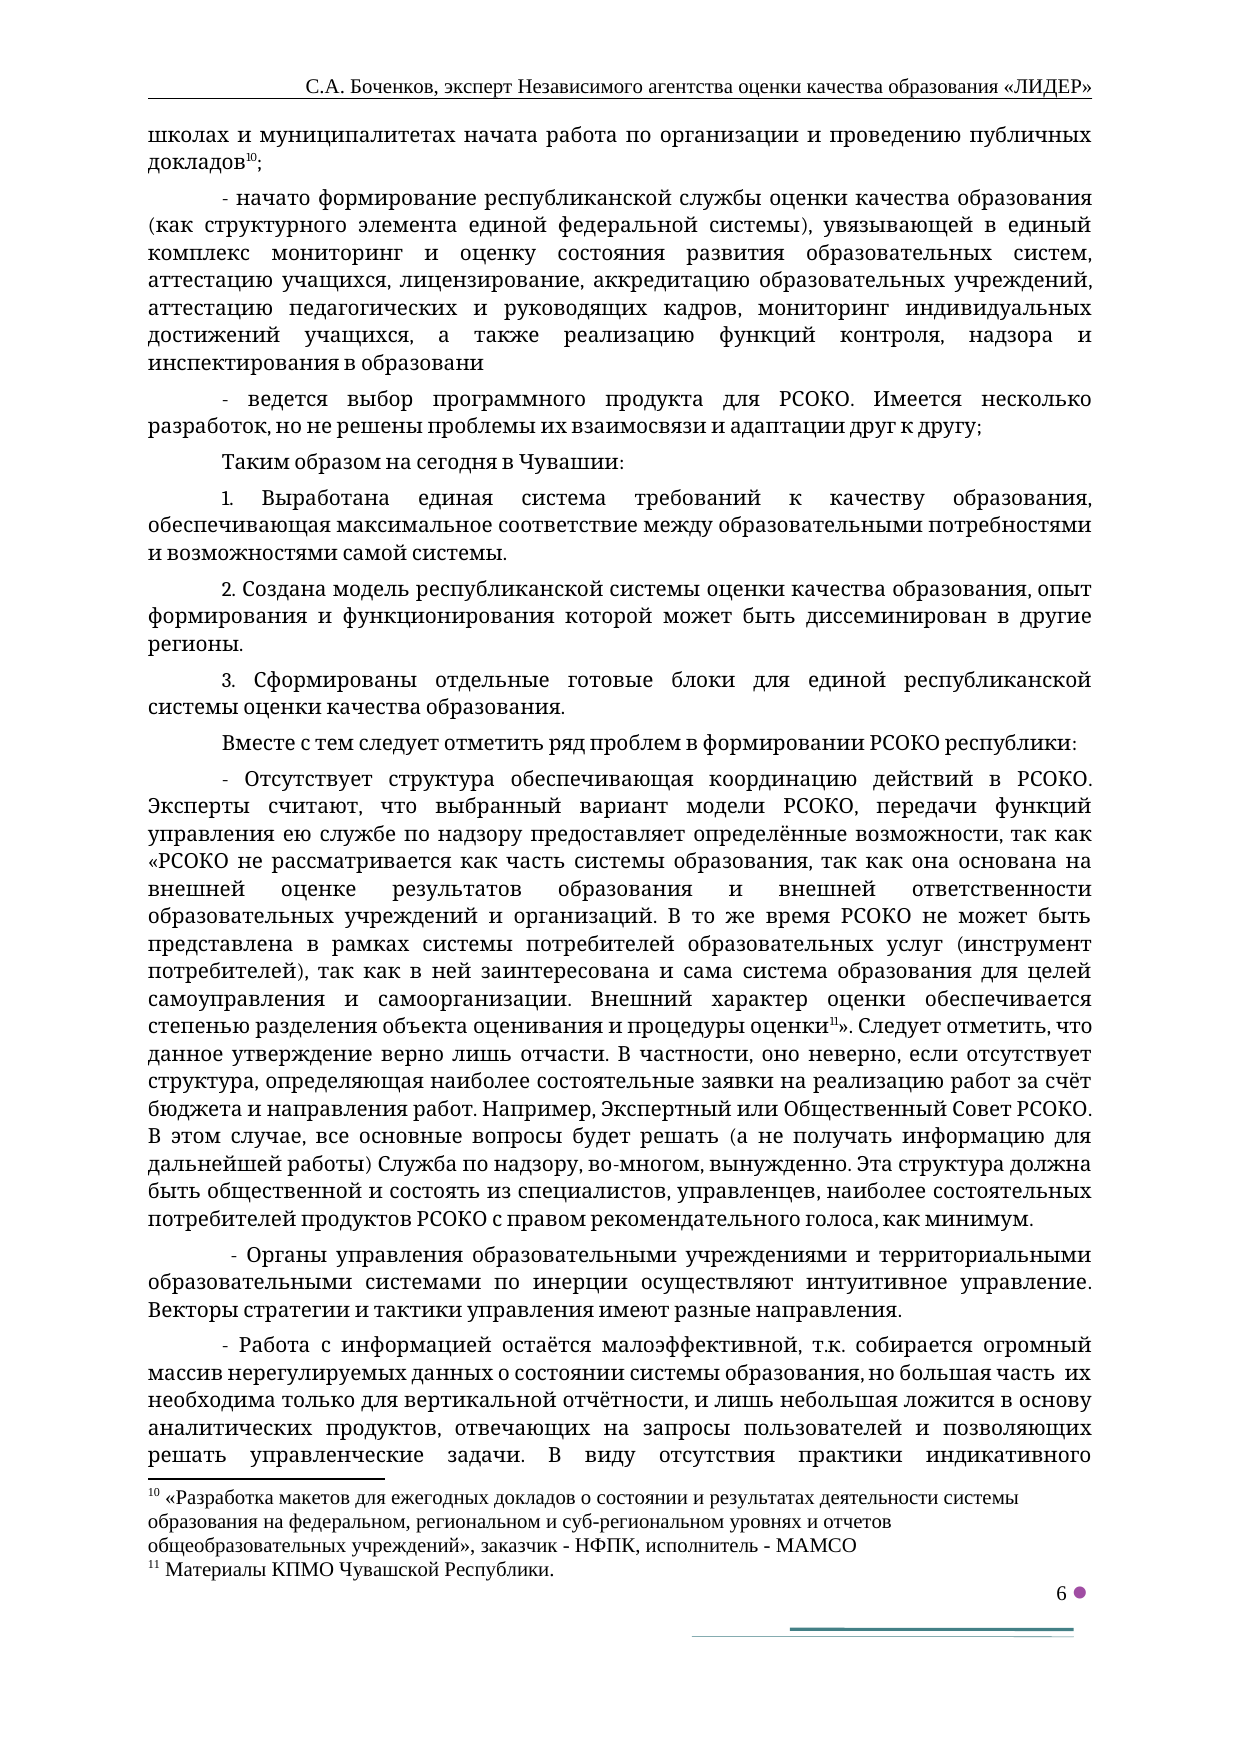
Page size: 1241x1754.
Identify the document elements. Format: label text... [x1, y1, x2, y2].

text Таким образом на сегодня в Чувашии: [148, 451, 1092, 475]
text - Отсутствует структура обеспечивающая координацию действий в РСОКО. Эксперты считают, что выбранный вариант модели РСОКО, передачи функций управления ею службе по надзору предоставляет определённые возможности, так как «РСОКО не рассматривается как часть системы образования, так как она основана на внешней оценке результатов образования и внешней ответственности образовательных учреждений и организаций. В то же время РСОКО не может быть представлена в рамках системы потребителей образовательных услуг (инструмент потребителей), так как в ней заинтересована и сама система образования для целей самоуправления и самоорганизации. Внешний характер оценки обеспечивается степенью разделения объекта оценивания и процедуры оценки». Следует отметить, что данное утверждение верно лишь отчасти. В частности, оно неверно, если отсутствует структура, определяющая наиболее состоятельные заявки на реализацию работ за счёт бюджета и направления работ. Например, Экспертный или Общественный Совет РСОКО. В этом случае, все основные вопросы будет решать (а не получать информацию для дальнейшей работы) Служба по надзору, во-многом, вынужденно. Эта структура должна быть общественной и состоять из специалистов, управленцев, наиболее состоятельных потребителей продуктов РСОКО с правом рекомендательного голоса, как минимум. [148, 767, 1092, 1231]
text 1. Выработана единая система требований к качеству образования, обеспечивающая максимальное соответствие между образовательными потребностями и возможностями самой системы. [148, 487, 1092, 566]
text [148, 1334, 1092, 1468]
text 3. Сформированы отдельные готовые блоки для единой республиканской системы оценки качества образования. [148, 668, 1092, 720]
text 2. Создана модель республиканской системы оценки качества образования, опыт формирования и функционирования которой может быть диссеминирован в другие регионы. [148, 577, 1092, 656]
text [148, 123, 1092, 175]
text - Органы управления образовательными учреждениями и территориальными образовательными системами по инерции осуществляют интуитивное управление. Векторы стратегии и тактики управления имеют разные направления. [148, 1243, 1092, 1322]
text - начато формирование республиканской службы оценки качества образования (как структурного элемента единой федеральной системы), увязывающей в единый комплекс мониторинг и оценку состояния развития образовательных систем, аттестацию учащихся, лицензирование, аккредитацию образовательных учреждений, аттестацию педагогических и руководящих кадров, мониторинг индивидуальных достижений учащихся, а также реализацию функций контроля, надзора и инспектирования в образовани [148, 187, 1092, 376]
text - ведется выбор программного продукта для РСОКО. Имеется несколько разработок, но не решены проблемы их взаимосвязи и адаптации друг к другу; [148, 387, 1092, 439]
text Вместе с тем следует отметить ряд проблем в формировании РСОКО республики: [148, 732, 1092, 756]
